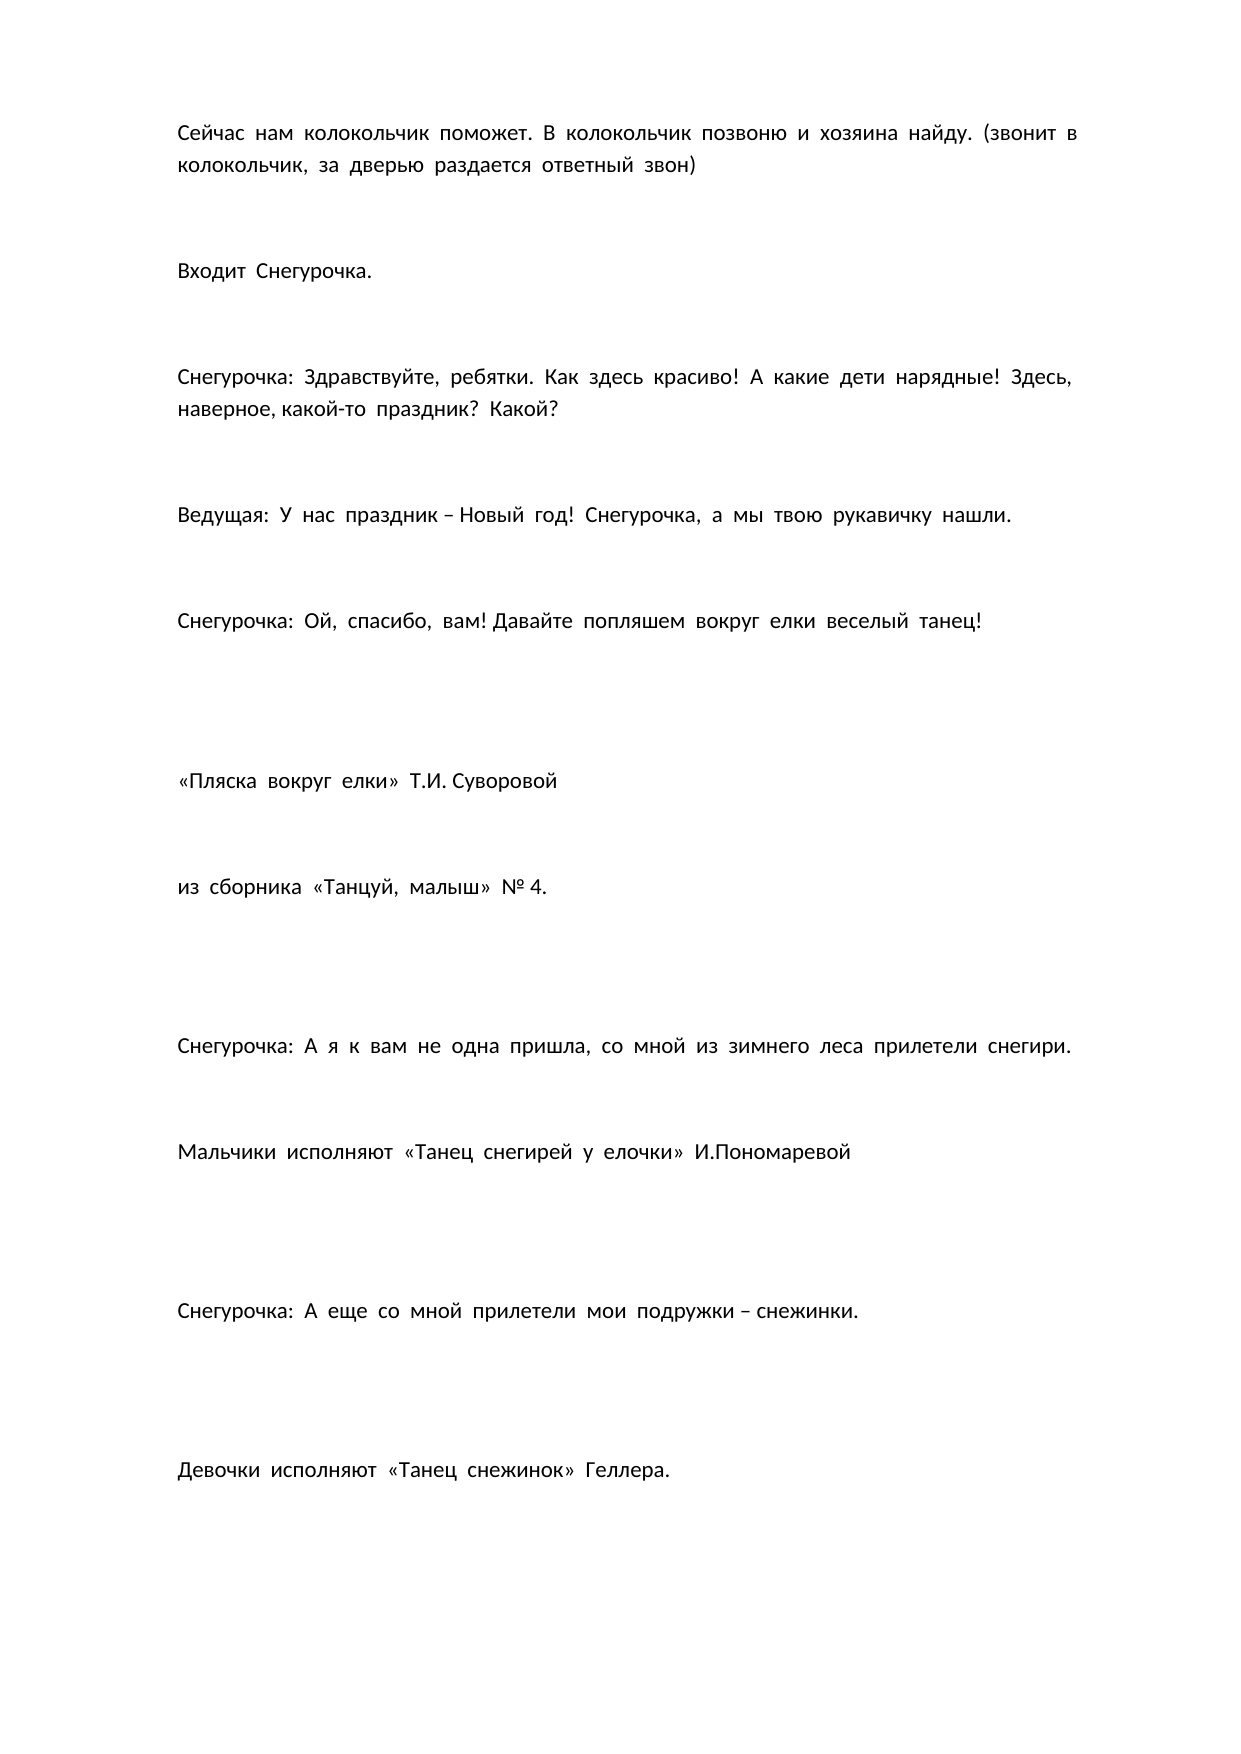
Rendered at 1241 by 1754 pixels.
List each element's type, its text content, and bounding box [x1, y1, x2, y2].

text Снегурочка: А я к вам не одна пришла, со мной из зимнего леса прилетели снегири. [177, 1031, 1152, 1059]
text «Пляска вокруг елки» Т.И. Суворовой [177, 766, 1152, 794]
text Снегурочка: Здравствуйте, ребятки. Как здесь красиво! А какие дети нарядные! Здесь, наверное, какой-то праздник? Какой? [177, 362, 1152, 423]
text Мальчики исполняют «Танец снегирей у елочки» И.Пономаревой [177, 1137, 1152, 1165]
text Снегурочка: А еще со мной прилетели мои подружки – снежинки. [177, 1296, 1152, 1324]
text из сборника «Танцуй, малыш» № 4. [177, 872, 1152, 900]
text Девочки исполняют «Танец снежинок» Геллера. [177, 1455, 1152, 1483]
text Входит Снегурочка. [177, 256, 1152, 284]
text Снегурочка: Ой, спасибо, вам! Давайте попляшем вокруг елки веселый танец! [177, 607, 1152, 635]
text Ведущая: У нас праздник – Новый год! Снегурочка, а мы твою рукавичку нашли. [177, 501, 1152, 529]
text Сейчас нам колокольчик поможет. В колокольчик позвоню и хозяина найду. (звонит в колокольчик, за дверью раздается ответный звон) [177, 118, 1152, 178]
